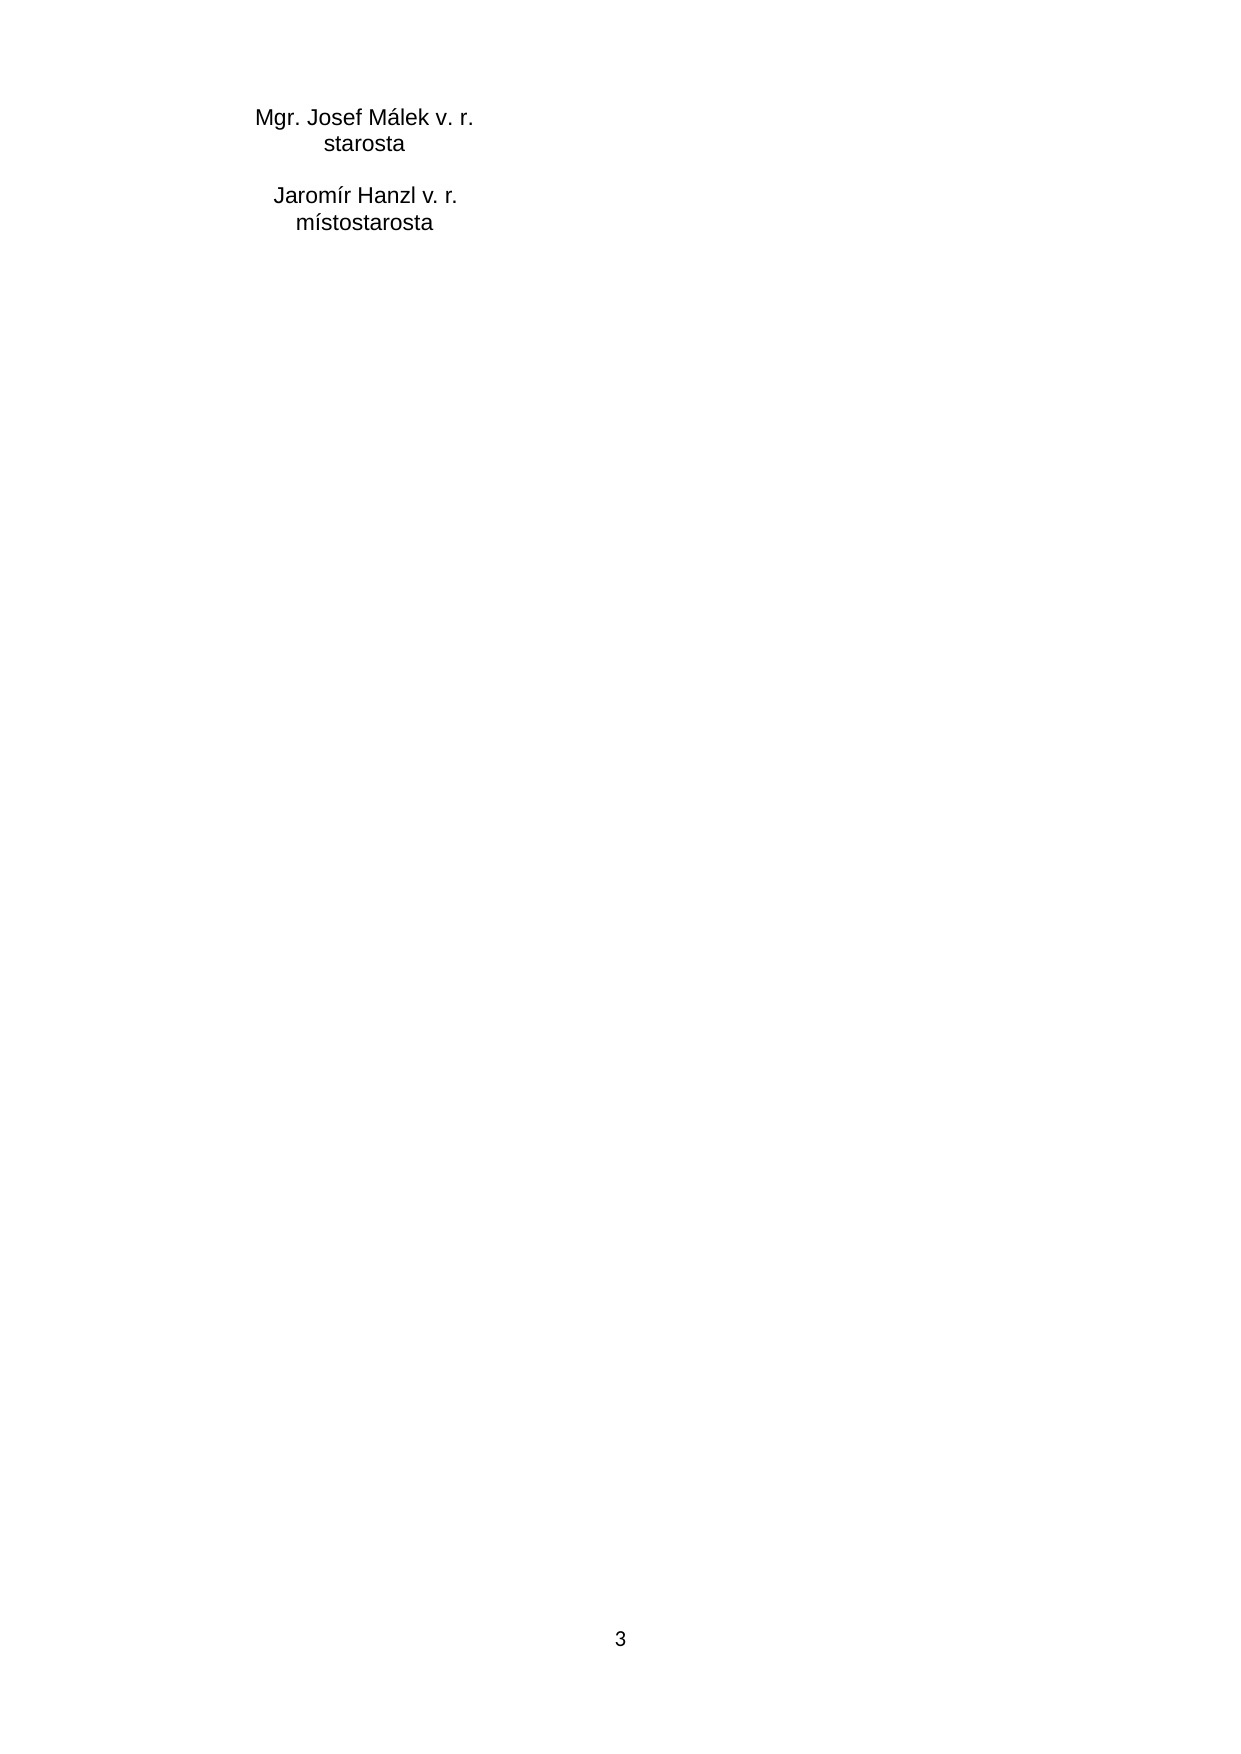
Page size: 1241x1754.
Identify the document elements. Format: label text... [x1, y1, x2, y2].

text místostarosta [148, 209, 581, 235]
text starosta [148, 130, 581, 156]
text Mgr. Josef Málek v. r. [148, 103, 581, 130]
text Jaromír Hanzl v. r. [148, 182, 583, 209]
